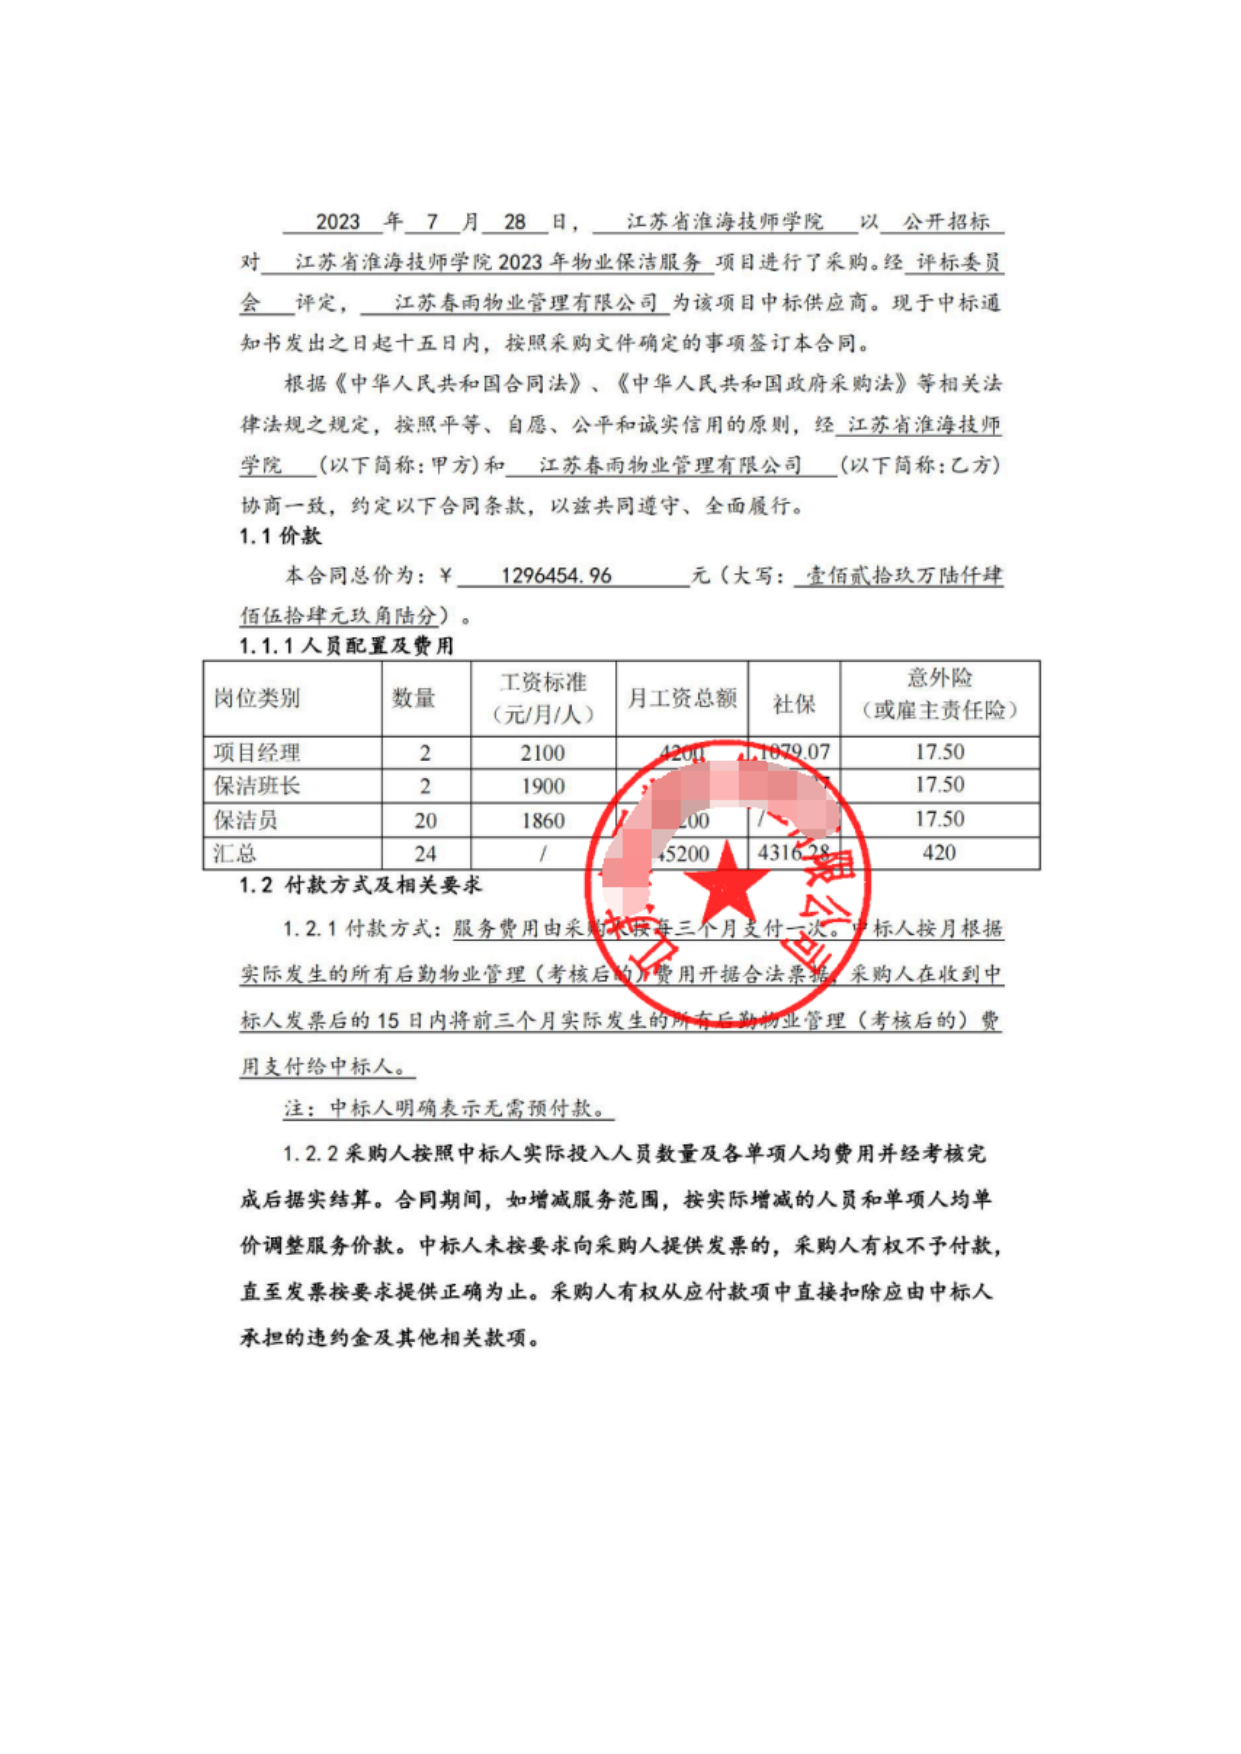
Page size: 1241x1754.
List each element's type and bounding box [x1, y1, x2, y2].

picture [187, 162, 1053, 1361]
